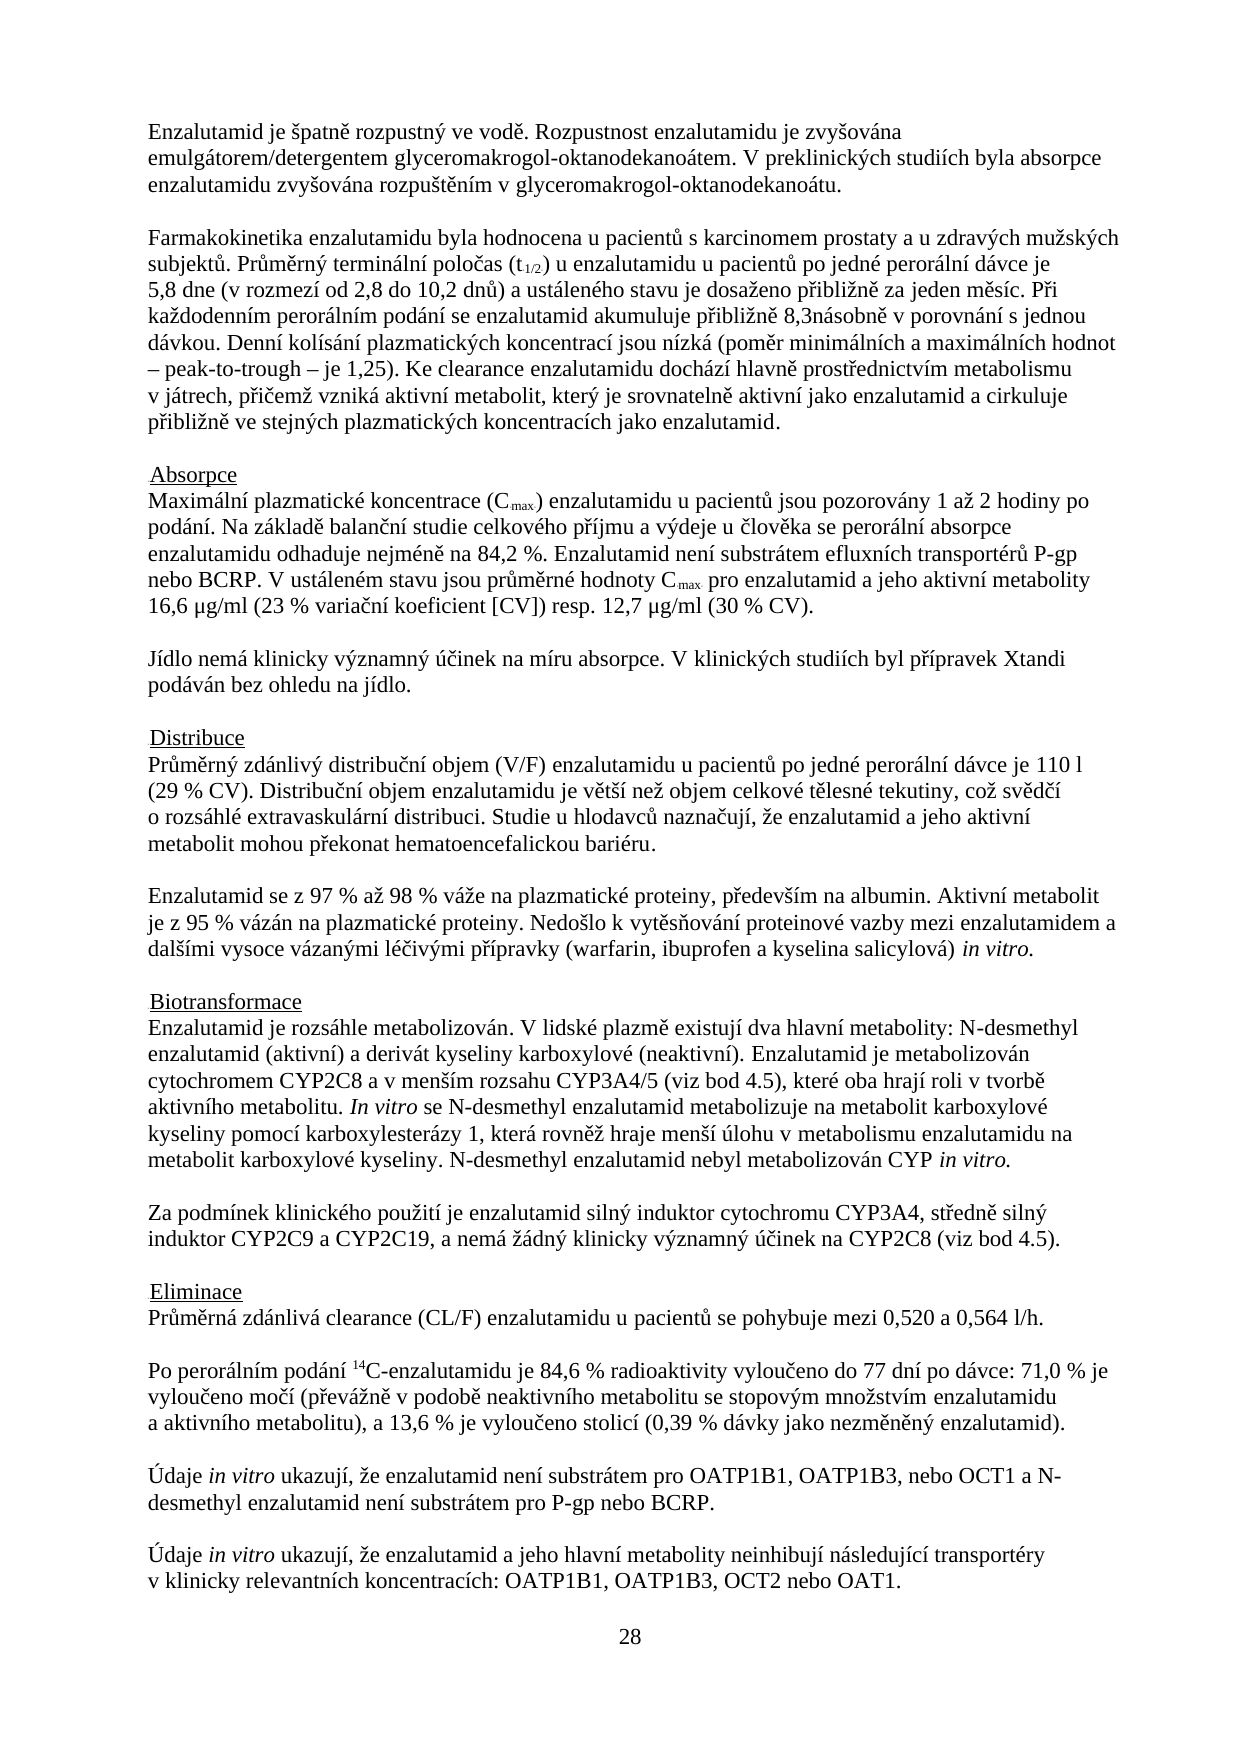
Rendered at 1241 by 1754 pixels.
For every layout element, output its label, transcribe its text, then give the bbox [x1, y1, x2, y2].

text Údaje in vitro ukazují, že enzalutamid a jeho hlavní metabolity neinhibují následující transportéry v klinicky relevantních koncentracích: OATP1B1, OATP1B3, OCT2 nebo OAT1. [148, 1541, 1122, 1594]
text Za podmínek klinického použití je enzalutamid silný induktor cytochromu CYP3A4, středně silný induktor CYP2C9 a CYP2C19, a nemá žádný klinicky významný účinek na CYP2C8 (viz bod 4.5). [148, 1199, 1122, 1251]
text Průměrný zdánlivý distribuční objem (V/F) enzalutamidu u pacientů po jedné perorální dávce je 110 l (29 % CV). Distribuční objem enzalutamidu je větší než objem celkové tělesné tekutiny, což svědčí o rozsáhlé extravaskulární distribuci. Studie u hlodavců naznačují, že enzalutamid a jeho aktivní metabolit mohou překonat hematoencefalickou bariéru. [148, 751, 1122, 856]
text Enzalutamid je rozsáhle metabolizován. V lidské plazmě existují dva hlavní metabolity: N-desmethyl enzalutamid (aktivní) a derivát kyseliny karboxylové (neaktivní). Enzalutamid je metabolizován cytochromem CYP2C8 a v menším rozsahu CYP3A4/5 (viz bod 4.5), které oba hrají roli v tvorbě aktivního metabolitu. In vitro se N-desmethyl enzalutamid metabolizuje na metabolit karboxylové kyseliny pomocí karboxylesterázy 1, která rovněž hraje menší úlohu v metabolismu enzalutamidu na metabolit karboxylové kyseliny. N-desmethyl enzalutamid nebyl metabolizován CYP in vitro. [148, 1014, 1122, 1172]
text Enzalutamid je špatně rozpustný ve vodě. Rozpustnost enzalutamidu je zvyšována emulgátorem/detergentem glyceromakrogol-oktanodekanoátem. V preklinických studiích byla absorpce enzalutamidu zvyšována rozpuštěním v glyceromakrogol-oktanodekanoátu. [148, 118, 1122, 197]
text Průměrná zdánlivá clearance (CL/F) enzalutamidu u pacientů se pohybuje mezi 0,520 a 0,564 l/h. [148, 1304, 1122, 1330]
text Farmakokinetika enzalutamidu byla hodnocena u pacientů s karcinomem prostaty a u zdravých mužských subjektů. Průměrný terminální poločas (tR1/2R) u enzalutamidu u pacientů po jedné perorální dávce je 5,8 dne (v rozmezí od 2,8 do 10,2 dnů) a ustáleného stavu je dosaženo přibližně za jeden měsíc. Při každodenním perorálním podání se enzalutamid akumuluje přibližně 8,3násobně v porovnání s jednou dávkou. Denní kolísání plazmatických koncentrací jsou nízká (poměr minimálních a maximálních hodnot – peak-to-trough – je 1,25). Ke clearance enzalutamidu dochází hlavně prostřednictvím metabolismu v játrech, přičemž vzniká aktivní metabolit, který je srovnatelně aktivní jako enzalutamid a cirkuluje přibližně ve stejných plazmatických koncentracích jako enzalutamid. [148, 223, 1122, 434]
text Maximální plazmatické koncentrace (CRmaxR) enzalutamidu u pacientů jsou pozorovány 1 až 2 hodiny po podání. Na základě balanční studie celkového příjmu a výdeje u člověka se perorální absorpce enzalutamidu odhaduje nejméně na 84,2 %. Enzalutamid není substrátem efluxních transportérů P-gp nebo BCRP. V ustáleném stavu jsou průměrné hodnoty CRmaxR pro enzalutamid a jeho aktivní metabolity 16,6 μg/ml (23 % variační koeficient [CV]) resp. 12,7 μg/ml (30 % CV). [148, 487, 1122, 619]
text Po perorálním podání 14C-enzalutamidu je 84,6 % radioaktivity vyloučeno do 77 dní po dávce: 71,0 % je vyloučeno močí (převážně v podobě neaktivního metabolitu se stopovým množstvím enzalutamidu a aktivního metabolitu), a 13,6 % je vyloučeno stolicí (0,39 % dávky jako nezměněný enzalutamid). [148, 1357, 1122, 1436]
text UEliminace [148, 1278, 1122, 1304]
subtitle UBiotransformace [148, 988, 1122, 1014]
text UAbsorpce [148, 461, 1122, 487]
text Enzalutamid se z 97 % až 98 % váže na plazmatické proteiny, především na albumin. Aktivní metabolit je z 95 % vázán na plazmatické proteiny. Nedošlo k vytěsňování proteinové vazby mezi enzalutamidem a dalšími vysoce vázanými léčivými přípravky (warfarin, ibuprofen a kyselina salicylová) in vitro. [148, 882, 1122, 961]
text Jídlo nemá klinicky významný účinek na míru absorpce. V klinických studiích byl přípravek Xtandi podáván bez ohledu na jídlo. [148, 645, 1122, 698]
subtitle UDistribuce [148, 724, 1122, 751]
text Údaje in vitro ukazují, že enzalutamid není substrátem pro OATP1B1, OATP1B3, nebo OCT1 a N-desmethyl enzalutamid není substrátem pro P-gp nebo BCRP. [148, 1462, 1122, 1515]
